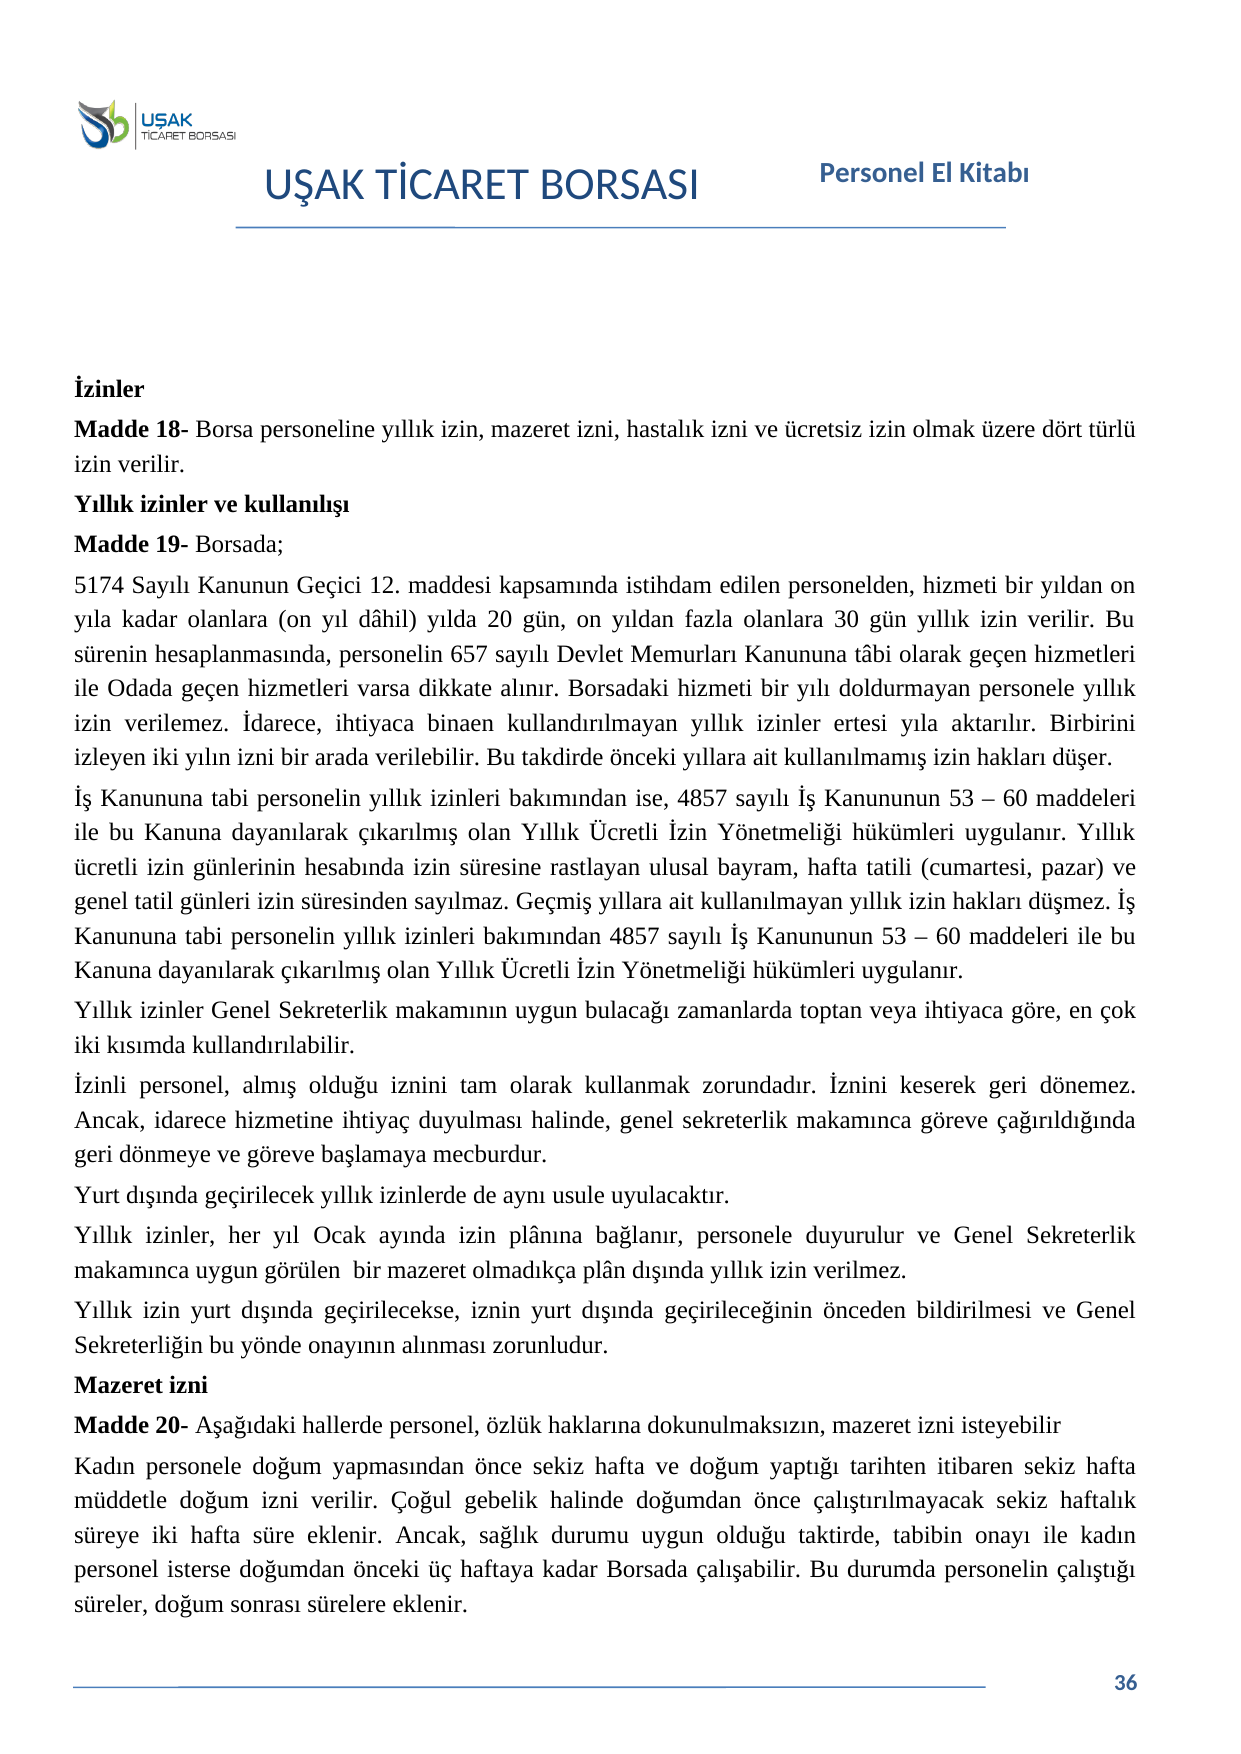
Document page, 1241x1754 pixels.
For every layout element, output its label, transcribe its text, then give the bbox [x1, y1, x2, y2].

text Madde 20- Aşağıdaki hallerde personel, özlük haklarına dokunulmaksızın, mazeret izni isteyebilir [74, 1411, 1137, 1439]
text Yıllık izinler Genel Sekreterlik makamının uygun bulacağı zamanlarda toptan veya ihtiyaca göre, en çok iki kısımda kullandırılabilir. [74, 996, 1137, 1059]
text Yurt dışında geçirilecek yıllık izinlerde de aynı usule uyulacaktır. [74, 1180, 1137, 1209]
text Yıllık izinler ve kullanılışı [74, 489, 1137, 518]
text İzinler [74, 374, 1137, 403]
text Mazeret izni [74, 1370, 1137, 1399]
text Madde 18- Borsa personeline yıllık izin, mazeret izni, hastalık izni ve ücretsiz izin olmak üzere dört türlü izin verilir. [74, 414, 1137, 477]
text Yıllık izinler, her yıl Ocak ayında izin plânına bağlanır, personele duyurulur ve Genel Sekreterlik makamınca uygun görülen bir mazeret olmadıkça plân dışında yıllık izin verilmez. [74, 1220, 1137, 1283]
text 5174 Sayılı Kanunun Geçici 12. maddesi kapsamında istihdam edilen personelden, hizmeti bir yıldan on yıla kadar olanlara (on yıl dâhil) yılda 20 gün, on yıldan fazla olanlara 30 gün yıllık izin verilir. Bu sürenin hesaplanmasında, personelin 657 sayılı Devlet Memurları Kanununa tâbi olarak geçen hizmetleri ile Odada geçen hizmetleri varsa dikkate alınır. Borsadaki hizmeti bir yılı doldurmayan personele yıllık izin verilemez. İdarece, ihtiyaca binaen kullandırılmayan yıllık izinler ertesi yıla aktarılır. Birbirini izleyen iki yılın izni bir arada verilebilir. Bu takdirde önceki yıllara ait kullanılmamış izin hakları düşer. [74, 570, 1137, 771]
text İzinli personel, almış olduğu iznini tam olarak kullanmak zorundadır. İznini keserek geri dönemez. Ancak, idarece hizmetine ihtiyaç duyulması halinde, genel sekreterlik makamınca göreve çağırıldığında geri dönmeye ve göreve başlamaya mecburdur. [74, 1071, 1137, 1168]
text Yıllık izin yurt dışında geçirilecekse, iznin yurt dışında geçirileceğinin önceden bildirilmesi ve Genel Sekreterliğin bu yönde onayının alınması zorunludur. [74, 1295, 1137, 1358]
picture [73, 73, 239, 185]
text Kadın personele doğum yapmasından önce sekiz hafta ve doğum yaptığı tarihten itibaren sekiz hafta müddetle doğum izni verilir. Çoğul gebelik halinde doğumdan önce çalıştırılmayacak sekiz haftalık süreye iki hafta süre eklenir. Ancak, sağlık durumu uygun olduğu taktirde, tabibin onayı ile kadın personel isterse doğumdan önceki üç haftaya kadar Borsada çalışabilir. Bu durumda personelin çalıştığı süreler, doğum sonrası sürelere eklenir. [74, 1451, 1137, 1618]
text İş Kanununa tabi personelin yıllık izinleri bakımından ise, 4857 sayılı İş Kanununun 53 – 60 maddeleri ile bu Kanuna dayanılarak çıkarılmış olan Yıllık Ücretli İzin Yönetmeliği hükümleri uygulanır. Yıllık ücretli izin günlerinin hesabında izin süresine rastlayan ulusal bayram, hafta tatili (cumartesi, pazar) ve genel tatil günleri izin süresinden sayılmaz. Geçmiş yıllara ait kullanılmayan yıllık izin hakları düşmez. İş Kanununa tabi personelin yıllık izinleri bakımından 4857 sayılı İş Kanununun 53 – 60 maddeleri ile bu Kanuna dayanılarak çıkarılmış olan Yıllık Ücretli İzin Yönetmeliği hükümleri uygulanır. [74, 783, 1137, 984]
text Madde 19- Borsada; [74, 529, 1137, 558]
